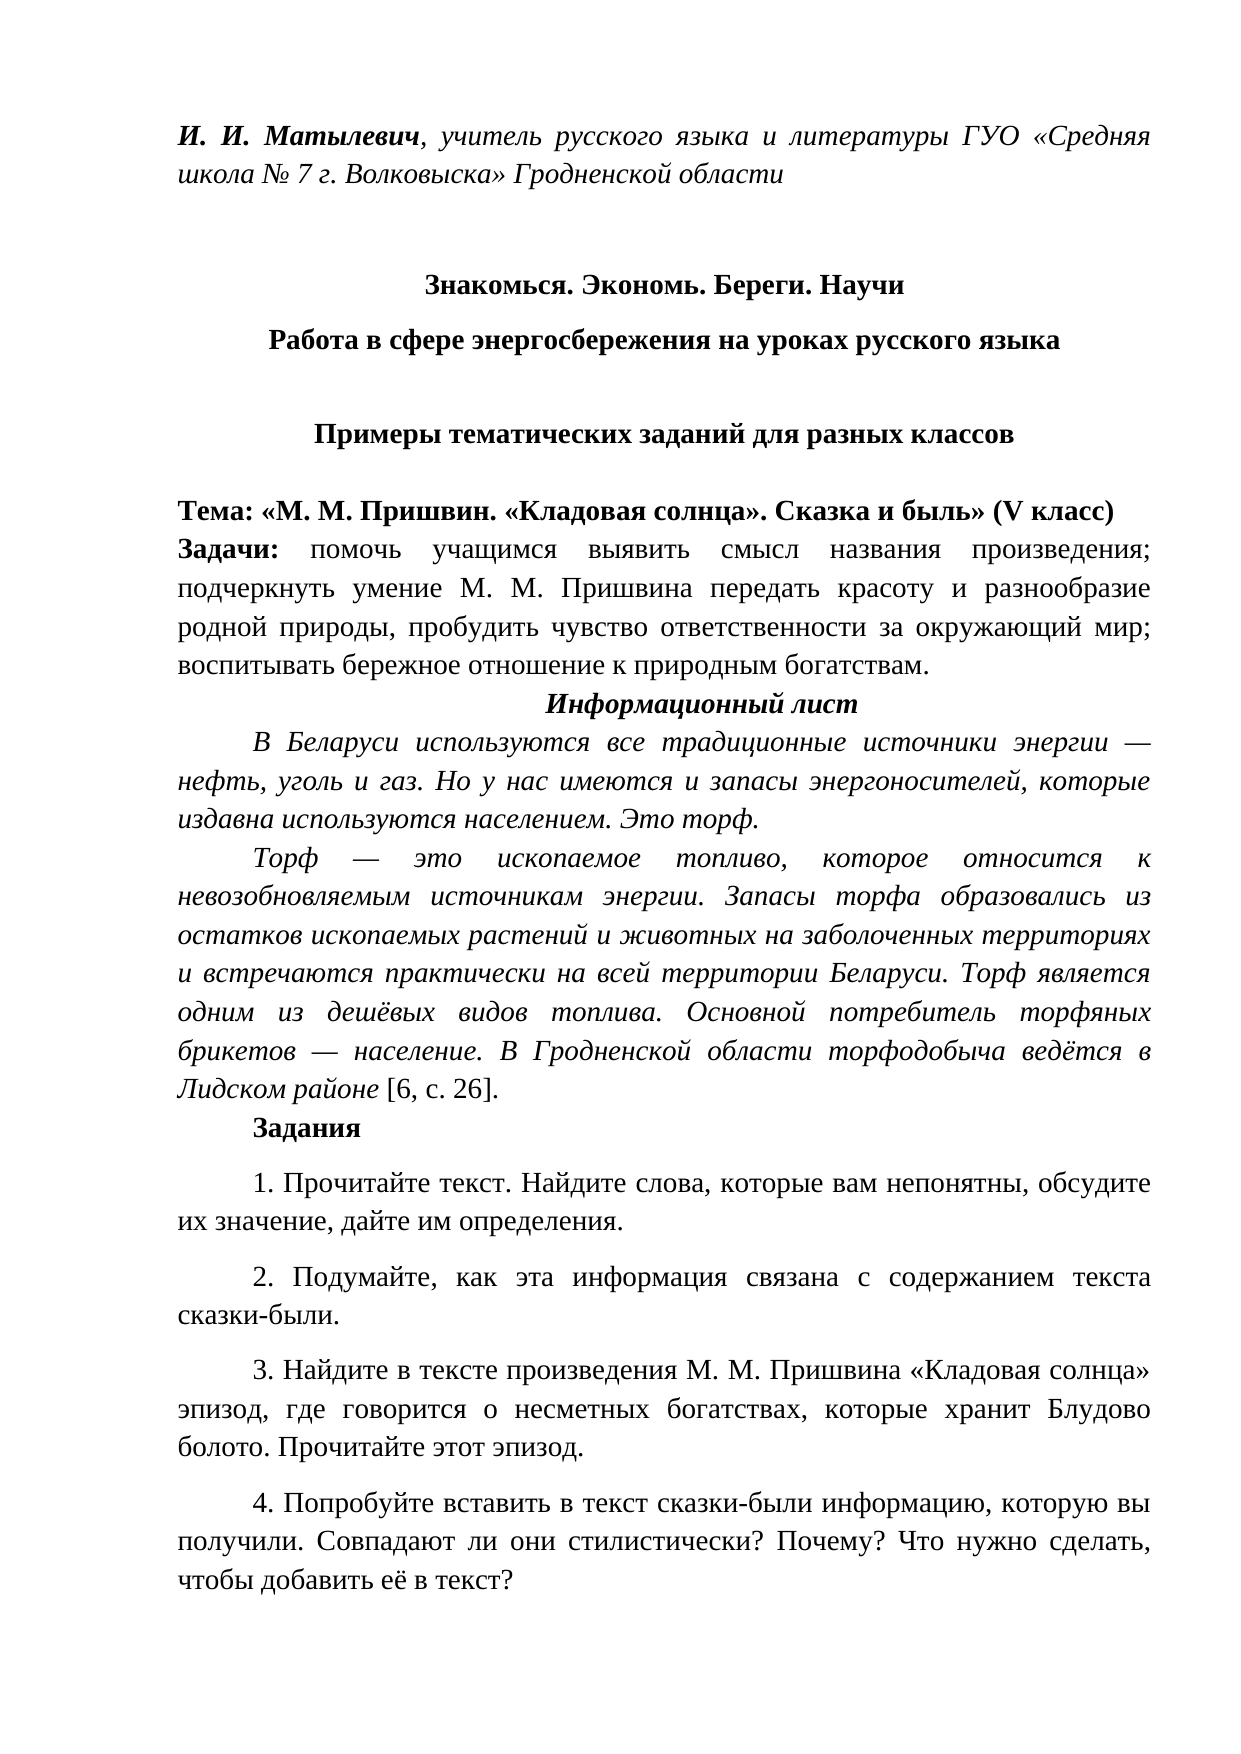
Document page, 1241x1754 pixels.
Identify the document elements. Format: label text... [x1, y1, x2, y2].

text 3. Найдите в тексте произведения М. М. Пришвина «Кладовая солнца» эпизод, где говорится о несметных богатствах, которые хранит Блудово болото. Прочитайте этот эпизод. [177, 1352, 1152, 1463]
text Информационный лист [177, 686, 1152, 719]
text И. И. Матылевич, учитель русского языка и литературы ГУО «Средняя школа № 7 г. Волковыска» Гродненской области [177, 118, 1152, 190]
text В Беларуси используются все традиционные источники энергии — нефть, уголь и газ. Но у нас имеются и запасы энергоносителей, которые издавна используются населением. Это торф. [177, 724, 1152, 835]
text Задания [177, 1110, 1152, 1143]
text Тема: «М. М. Пришвин. «Кладовая солнца». Сказка и быль» (V класс) [177, 493, 1152, 527]
text 2. Подумайте, как эта информация связана с содержанием текста сказки-были. [177, 1259, 1152, 1331]
text Работа в сфере энергосбережения на уроках русского языка [177, 322, 1152, 356]
text Торф — это ископаемое топливо, которое относится к невозобновляемым источникам энергии. Запасы торфа образовались из остатков ископаемых растений и животных на заболоченных территориях и встречаются практически на всей территории Беларуси. Торф является одним из дешёвых видов топлива. Основной потребитель торфяных брикетов — население. В Гродненской области торфодобыча ведётся в Лидском районе [6, c. 26]. [177, 840, 1152, 1105]
text Задачи: помочь учащимся выявить смысл названия произведения; подчеркнуть умение М. М. Пришвина передать красоту и разнообразие родной природы, пробудить чувство ответственности за окружающий мир; воспитывать бережное отношение к природным богатствам. [177, 532, 1152, 681]
text Примеры тематических заданий для разных классов [177, 416, 1152, 449]
text 4. Попробуйте вставить в текст сказки-были информацию, которую вы получили. Совпадают ли они стилистически? Почему? Что нужно сделать, чтобы добавить её в текст? [177, 1485, 1152, 1595]
text 1. Прочитайте текст. Найдите слова, которые вам непонятны, обсудите их значение, дайте им определения. [177, 1165, 1152, 1237]
text Знакомься. Экономь. Береги. Научи [177, 267, 1152, 301]
